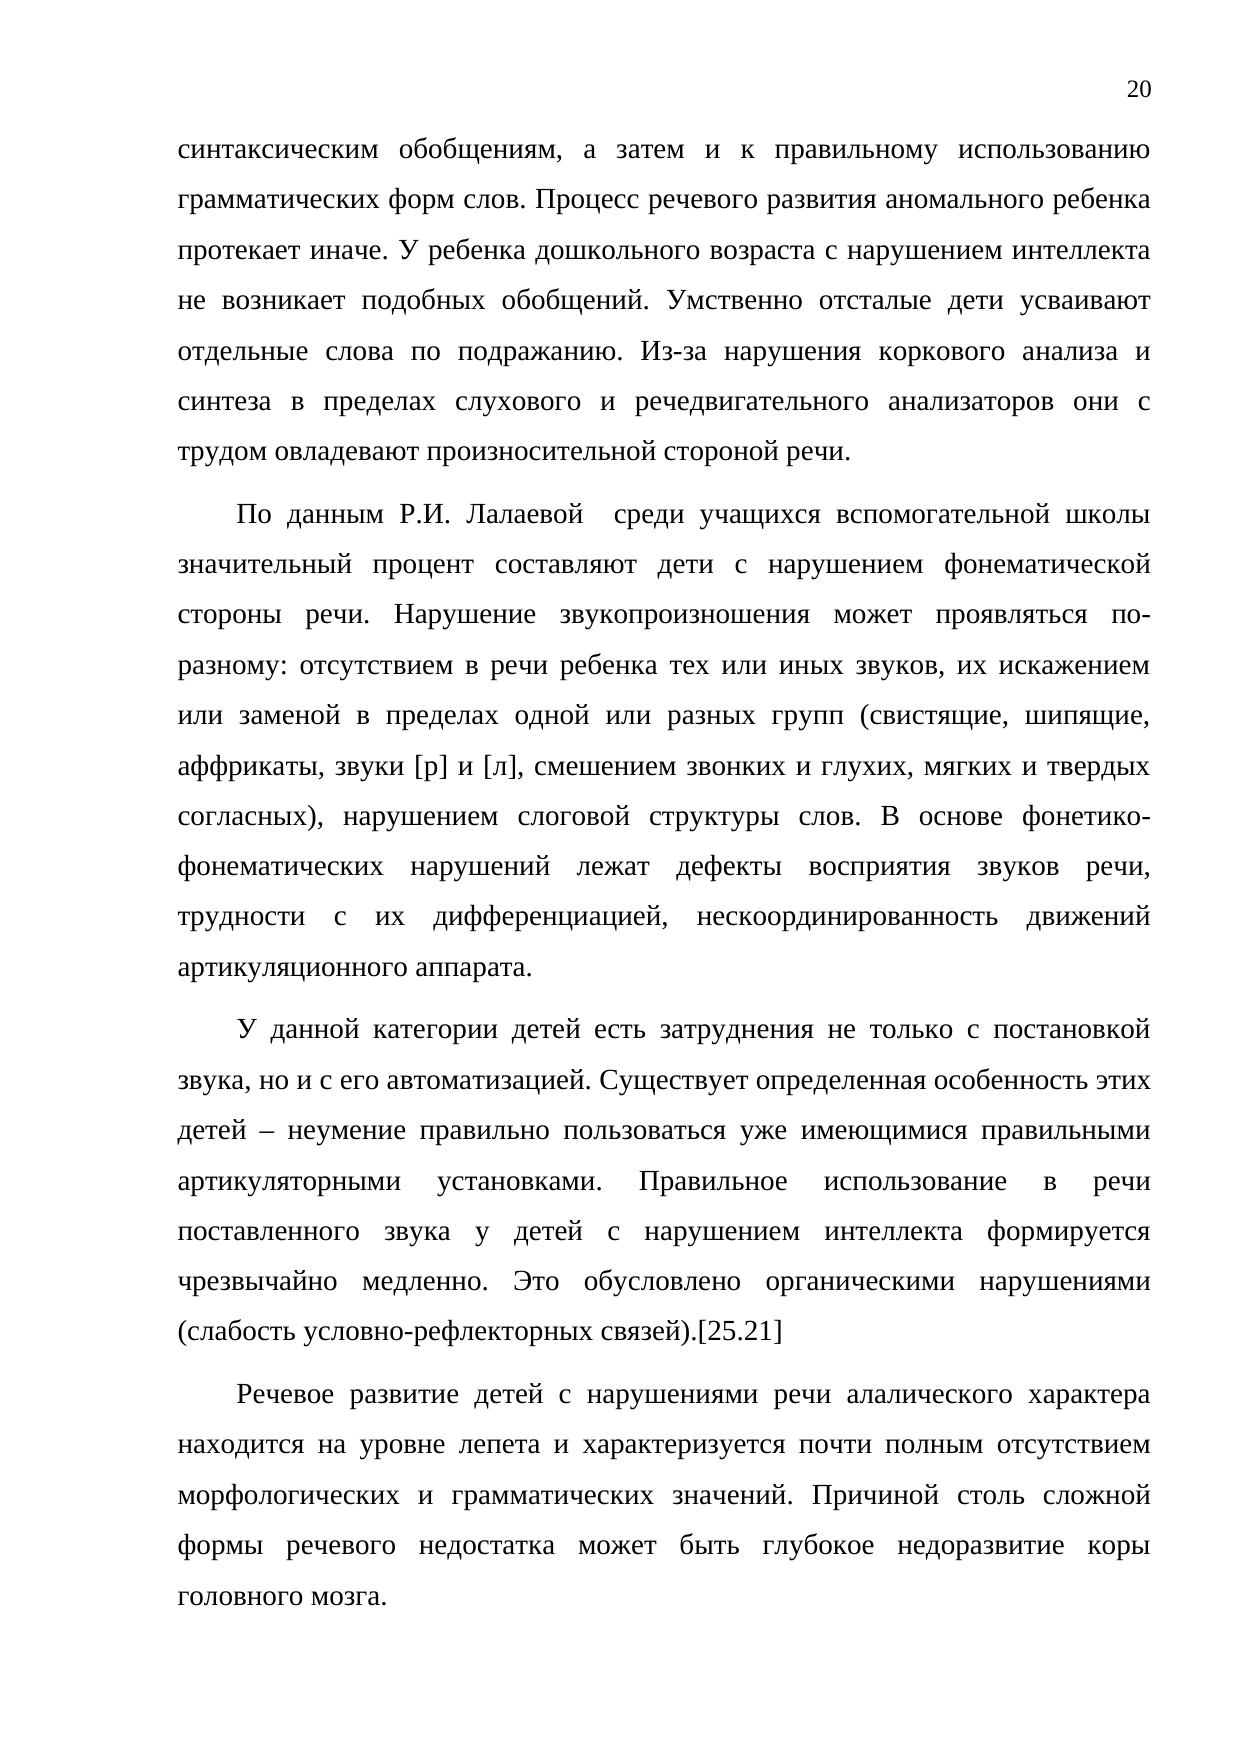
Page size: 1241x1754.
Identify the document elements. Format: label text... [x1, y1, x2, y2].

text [177, 131, 1152, 467]
text Речевое развитие детей с нарушениями речи алалического характера находится на уровне лепета и характеризуется почти полным отсутствием морфологических и грамматических значений. Причиной столь сложной формы речевого недостатка может быть глубокое недоразвитие коры головного мозга. [177, 1376, 1152, 1611]
text По данным Р.И. Лалаевой среди учащихся вспомогательной школы значительный процент составляют дети с нарушением фонематической стороны речи. Нарушение звукопроизношения может проявляться по-разному: отсутствием в речи ребенка тех или иных звуков, их искажением или заменой в пределах одной или разных групп (свистящие, шипящие, аффрикаты, звуки [р] и [л], смешением звонких и глухих, мягких и твердых согласных), нарушением слоговой структуры слов. В основе фонетико-фонематических нарушений лежат дефекты восприятия звуков речи, трудности с их дифференциацией, нескоординированность движений артикуляционного аппарата. [177, 496, 1152, 982]
text У данной категории детей есть затруднения не только с постановкой звука, но и с его автоматизацией. Существует определенная особенность этих детей – неумение правильно пользоваться уже имеющимися правильными артикуляторными установками. Правильное использование в речи поставленного звука у детей с нарушением интеллекта формируется чрезвычайно медленно. Это обусловлено органическими нарушениями (слабость условно-рефлекторных связей).[25.21] [177, 1012, 1152, 1347]
